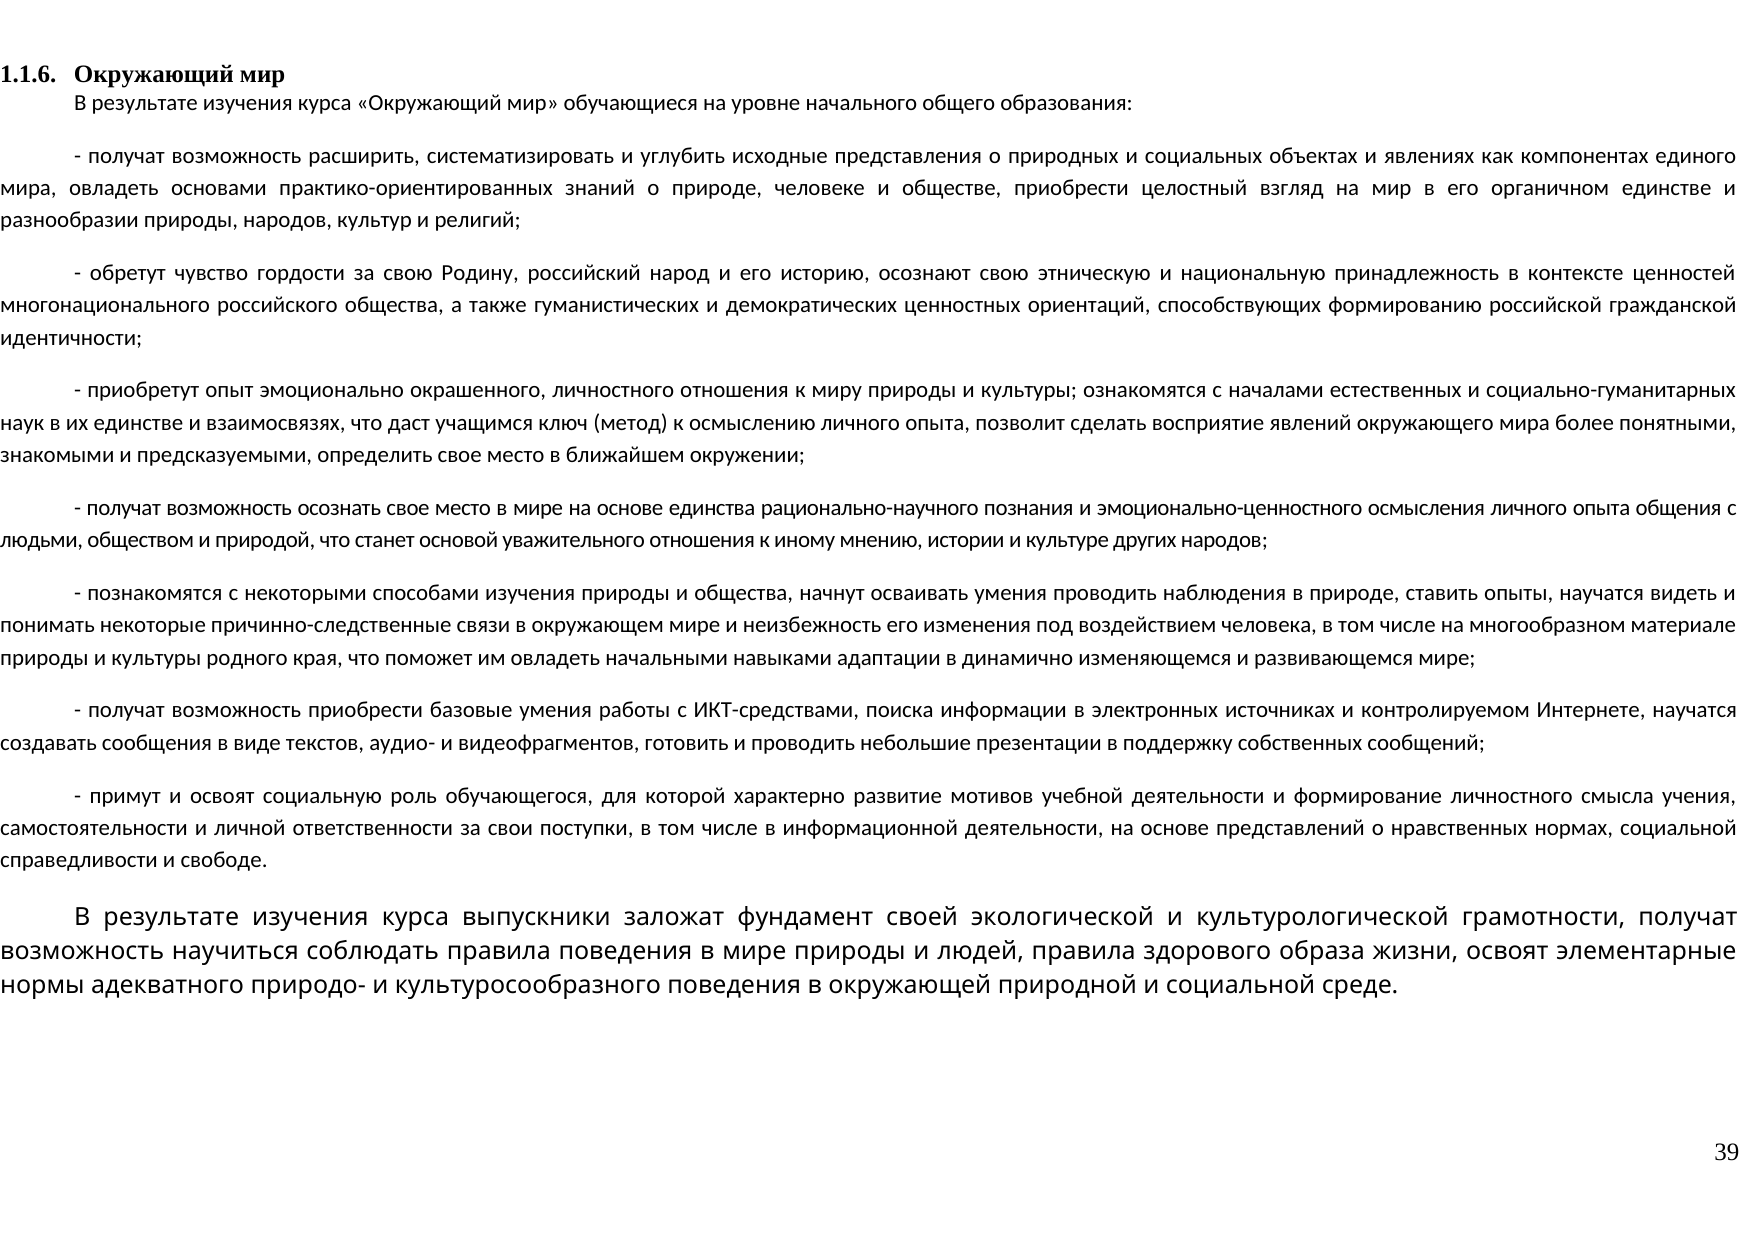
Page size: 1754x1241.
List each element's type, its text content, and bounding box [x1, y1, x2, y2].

text - обретут чувство гордости за свою Родину, российский народ и его историю, осознают свою этническую и национальную принадлежность в контексте ценностей многонационального российского общества, а также гуманистических и демократических ценностных ориентаций, способствующих формированию российской гражданской идентичности; [0, 258, 1739, 351]
text - получат возможность приобрести базовые умения работы с ИКТ-средствами, поиска информации в электронных источниках и контролируемом Интернете, научатся создавать сообщения в виде текстов, аудио- и видеофрагментов, готовить и проводить небольшие презентации в поддержку собственных сообщений; [0, 696, 1739, 756]
text - получат возможность расширить, систематизировать и углубить исходные представления о природных и социальных объектах и явлениях как компонентах единого мира, овладеть основами практико-ориентированных знаний о природе, человеке и обществе, приобрести целостный взгляд на мир в его органичном единстве и разнообразии природы, народов, культур и религий; [0, 141, 1739, 233]
text - примут и освоят социальную роль обучающегося, для которой характерно развитие мотивов учебной деятельности и формирование личностного смысла учения, самостоятельности и личной ответственности за свои поступки, в том числе в информационной деятельности, на основе представлений о нравственных нормах, социальной справедливости и свободе. [0, 781, 1739, 873]
text В результате изучения курса выпускники заложат фундамент своей экологической и культурологической грамотности, получат возможность научиться соблюдать правила поведения в мире природы и людей, правила здорового образа жизни, освоят элементарные нормы адекватного природо- и культуросообразного поведения в окружающей природной и социальной среде. [0, 898, 1739, 1000]
subtitle Окружающий мир [0, 59, 1739, 88]
text - познакомятся с некоторыми способами изучения природы и общества, начнут осваивать умения проводить наблюдения в природе, ставить опыты, научатся видеть и понимать некоторые причинно-следственные связи в окружающем мире и неизбежность его изменения под воздействием человека, в том числе на многообразном материале природы и культуры родного края, что поможет им овладеть начальными навыками адаптации в динамично изменяющемся и развивающемся мире; [0, 578, 1739, 671]
text В результате изучения курса «Окружающий мир» обучающиеся на уровне начального общего образования: [0, 88, 1739, 116]
text - получат возможность осознать свое место в мире на основе единства рационально-научного познания и эмоционально-ценностного осмысления личного опыта общения с людьми, обществом и природой, что станет основой уважительного отношения к иному мнению, истории и культуре других народов; [0, 493, 1739, 553]
text - приобретут опыт эмоционально окрашенного, личностного отношения к миру природы и культуры; ознакомятся с началами естественных и социально-гуманитарных наук в их единстве и взаимосвязях, что даст учащимся ключ (метод) к осмыслению личного опыта, позволит сделать восприятие явлений окружающего мира более понятными, знакомыми и предсказуемыми, определить свое место в ближайшем окружении; [0, 376, 1739, 468]
